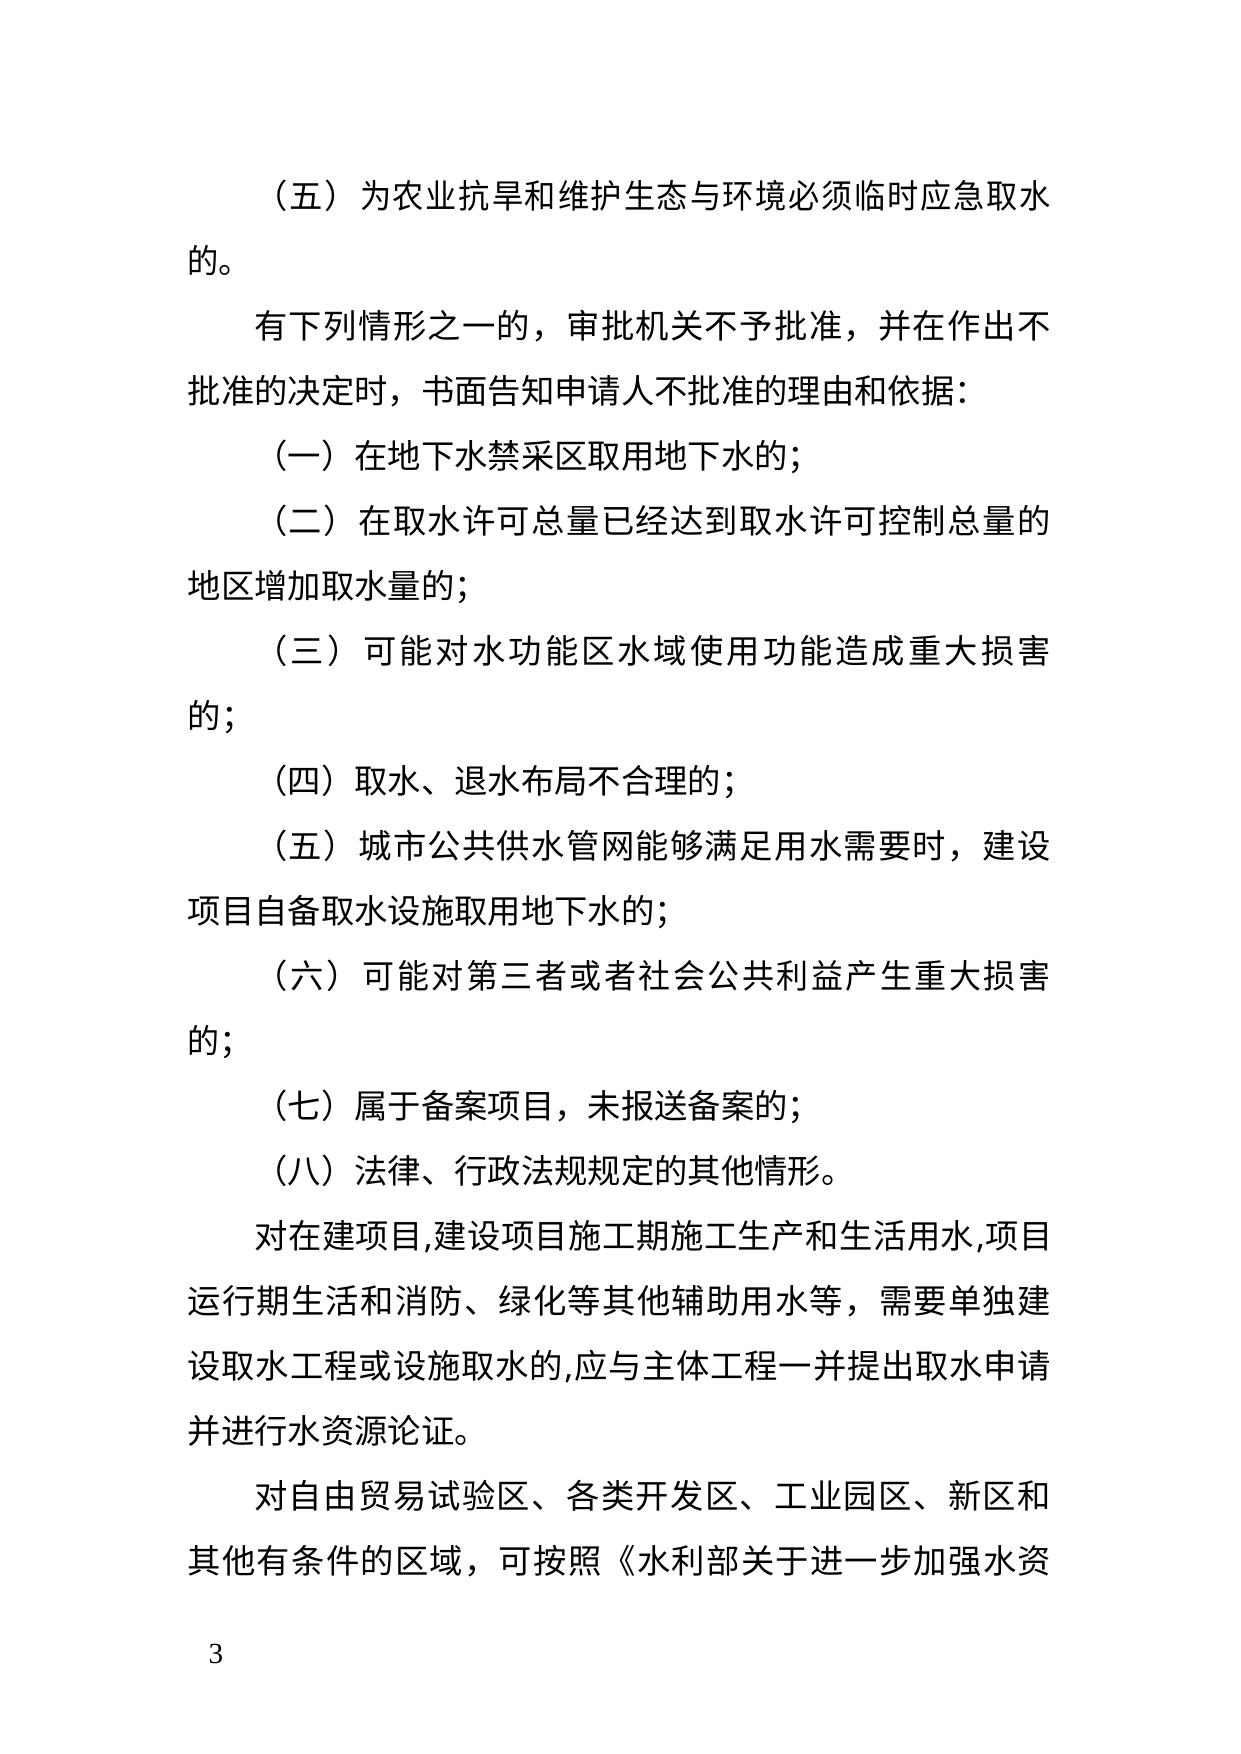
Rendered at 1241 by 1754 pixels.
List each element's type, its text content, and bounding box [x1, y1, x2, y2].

text 有下列情形之一的，审批机关不予批准，并在作出不批准的决定时，书面告知申请人不批准的理由和依据： [187, 292, 1053, 422]
text （五）城市公共供水管网能够满足用水需要时，建设项目自备取水设施取用地下水的； [187, 812, 1053, 942]
text 对在建项目,建设项目施工期施工生产和生活用水,项目运行期生活和消防、绿化等其他辅助用水等，需要单独建设取水工程或设施取水的,应与主体工程一并提出取水申请并进行水资源论证。 [187, 1202, 1053, 1462]
text （四）取水、退水布局不合理的； [187, 747, 1053, 812]
text （六）可能对第三者或者社会公共利益产生重大损害的； [187, 942, 1053, 1072]
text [187, 1462, 1053, 1592]
text （一）在地下水禁采区取用地下水的； [187, 422, 1053, 487]
text （七）属于备案项目，未报送备案的； [187, 1072, 1053, 1137]
text （八）法律、行政法规规定的其他情形。 [187, 1137, 1053, 1202]
text （五）为农业抗旱和维护生态与环境必须临时应急取水的。 [187, 162, 1053, 292]
text （二）在取水许可总量已经达到取水许可控制总量的地区增加取水量的； [187, 487, 1053, 617]
text （三）可能对水功能区水域使用功能造成重大损害的； [187, 617, 1053, 747]
